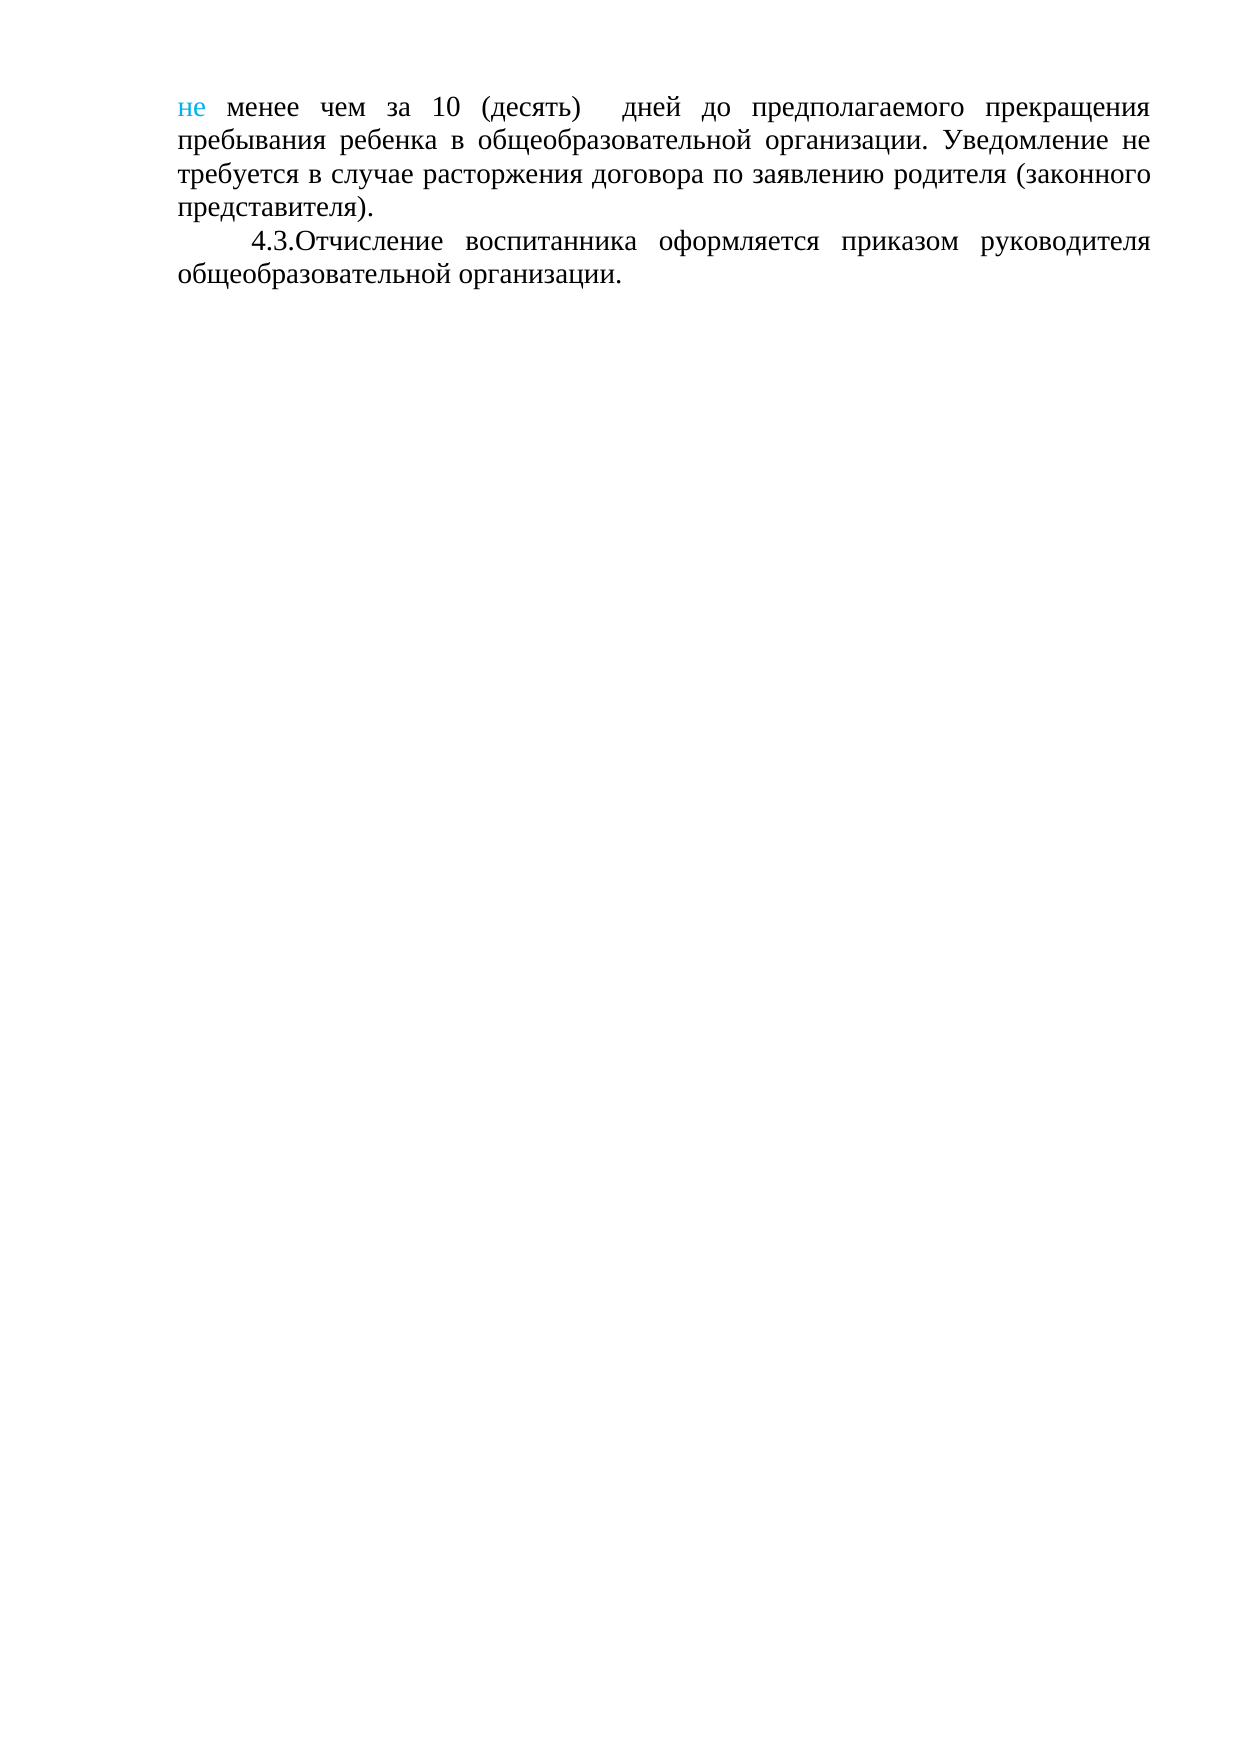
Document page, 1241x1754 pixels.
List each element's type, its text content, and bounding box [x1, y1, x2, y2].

text 4.3.Отчисление воспитанника оформляется приказом руководителя общеобразовательной организации. [177, 223, 1152, 290]
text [177, 89, 1152, 223]
